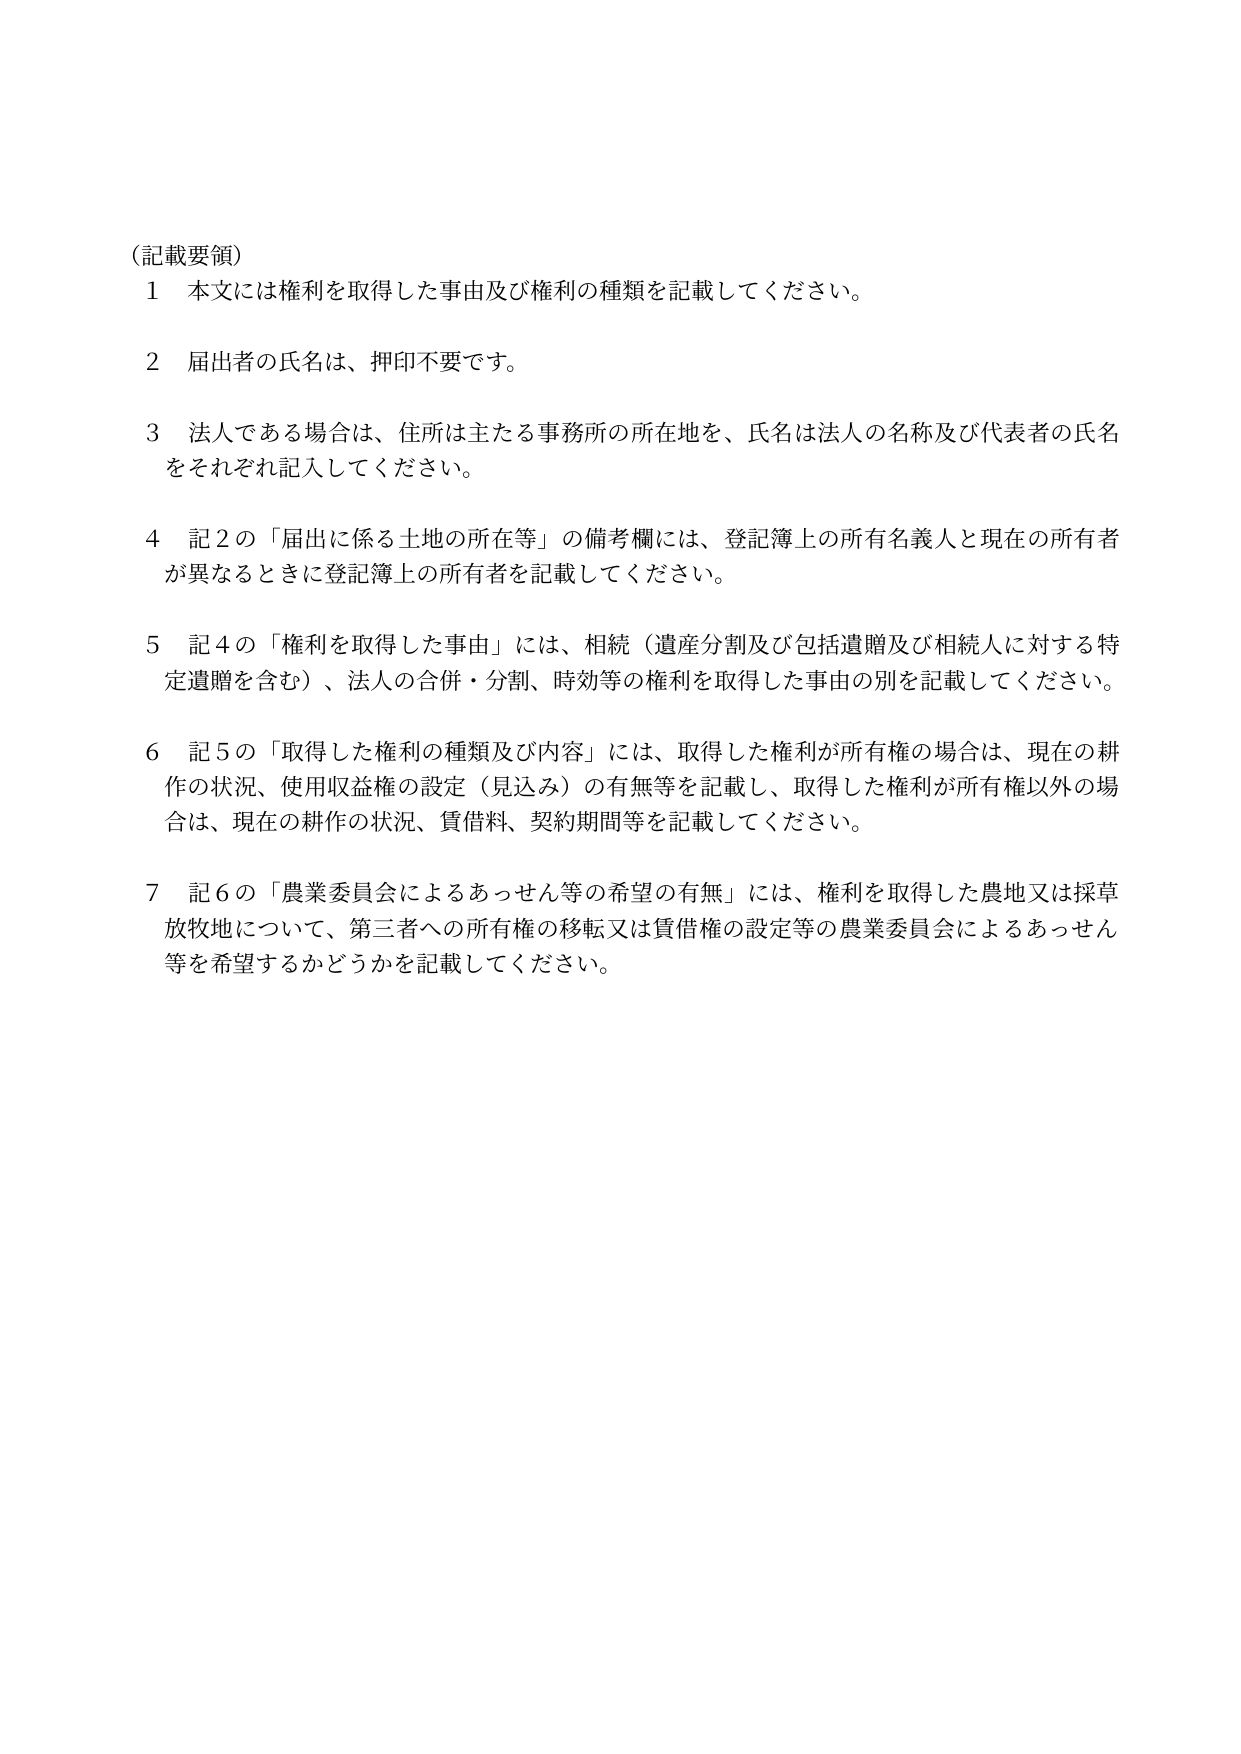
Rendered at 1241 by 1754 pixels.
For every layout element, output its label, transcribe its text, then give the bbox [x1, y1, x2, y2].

text ５ 記４の「権利を取得した事由」には、相続（遺産分割及び包括遺贈及び相続人に対する特定遺贈を含む）、法人の合併・分割、時効等の権利を取得した事由の別を記載してください。 [118, 626, 1122, 697]
text ６ 記５の「取得した権利の種類及び内容」には、取得した権利が所有権の場合は、現在の耕作の状況、使用収益権の設定（見込み）の有無等を記載し、取得した権利が所有権以外の場合は、現在の耕作の状況、賃借料、契約期間等を記載してください。 [118, 732, 1122, 839]
text ４ 記２の「届出に係る土地の所在等」の備考欄には、登記簿上の所有名義人と現在の所有者が異なるときに登記簿上の所有者を記載してください。 [118, 520, 1122, 591]
text １ 本文には権利を取得した事由及び権利の種類を記載してください。 [118, 272, 1122, 307]
text ３ 法人である場合は、住所は主たる事務所の所在地を、氏名は法人の名称及び代表者の氏名をそれぞれ記入してください。 [118, 414, 1122, 484]
text ２ 届出者の氏名は、押印不要です。 [118, 343, 1122, 378]
text （記載要領） [118, 237, 1122, 272]
text ７ 記６の「農業委員会によるあっせん等の希望の有無」には、権利を取得した農地又は採草放牧地について、第三者への所有権の移転又は賃借権の設定等の農業委員会によるあっせん等を希望するかどうかを記載してください。 [118, 874, 1122, 980]
